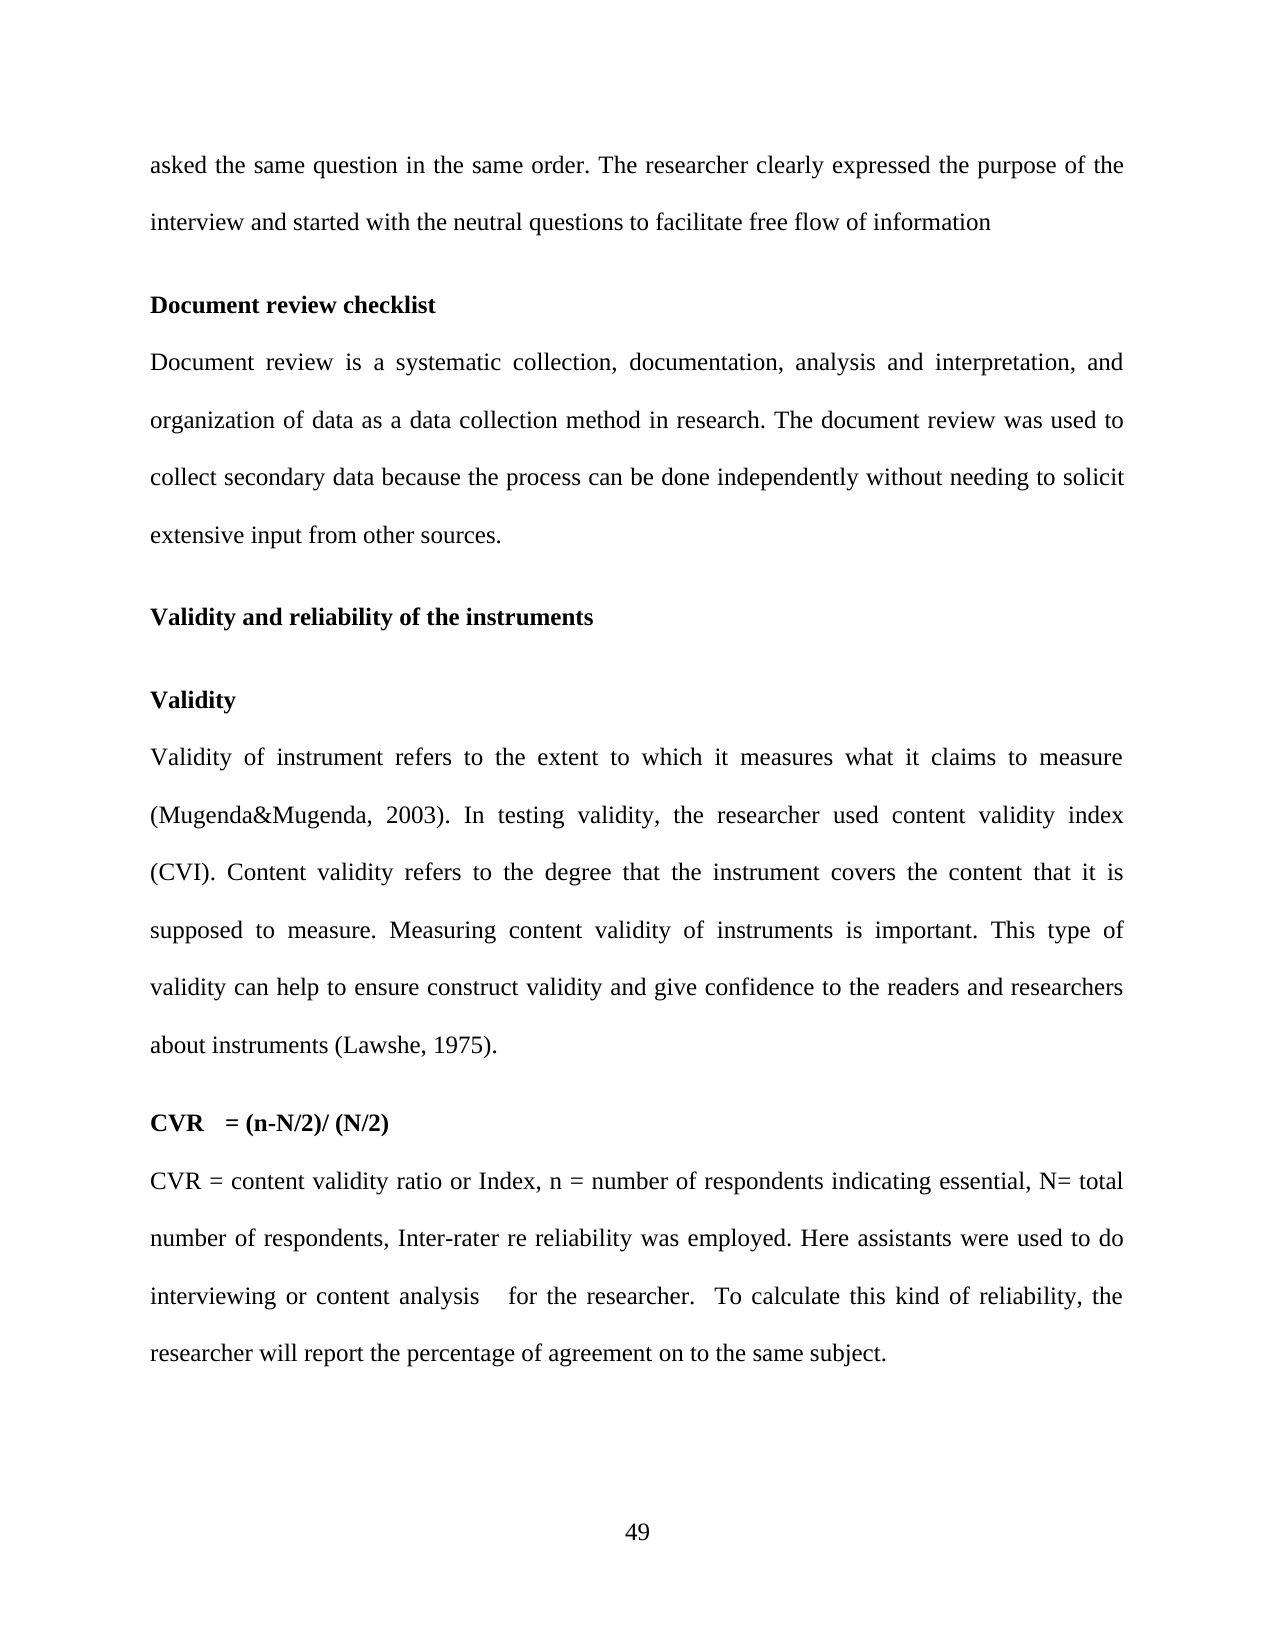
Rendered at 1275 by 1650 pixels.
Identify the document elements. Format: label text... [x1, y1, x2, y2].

text Document review is a systematic collection, documentation, analysis and interpretation, and organization of data as a data collection method in research. The document review was used to collect secondary data because the process can be done independently without needing to solicit extensive input from other sources. [150, 347, 1125, 549]
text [150, 150, 1125, 236]
text CVR = content validity ratio or Index, n = number of respondents indicating essential, N= total number of respondents, Inter-rater re reliability was employed. Here assistants were used to do interviewing or content analysis for the researcher. To calculate this kind of reliability, the researcher will report the percentage of agreement on to the same subject. [150, 1166, 1125, 1367]
subtitle Validity and reliability of the instruments [150, 602, 1125, 631]
subtitle Document review checklist [150, 290, 1125, 319]
subtitle Validity [150, 685, 1125, 714]
text CVR = (n-N/2)/ (N/2) [150, 1108, 1125, 1137]
text Validity of instrument refers to the extent to which it measures what it claims to measure (Mugenda&Mugenda, 2003). In testing validity, the researcher used content validity index (CVI). Content validity refers to the degree that the instrument covers the content that it is supposed to measure. Measuring content validity of instruments is important. This type of validity can help to ensure construct validity and give confidence to the readers and researchers about instruments (Lawshe, 1975). [150, 742, 1125, 1059]
